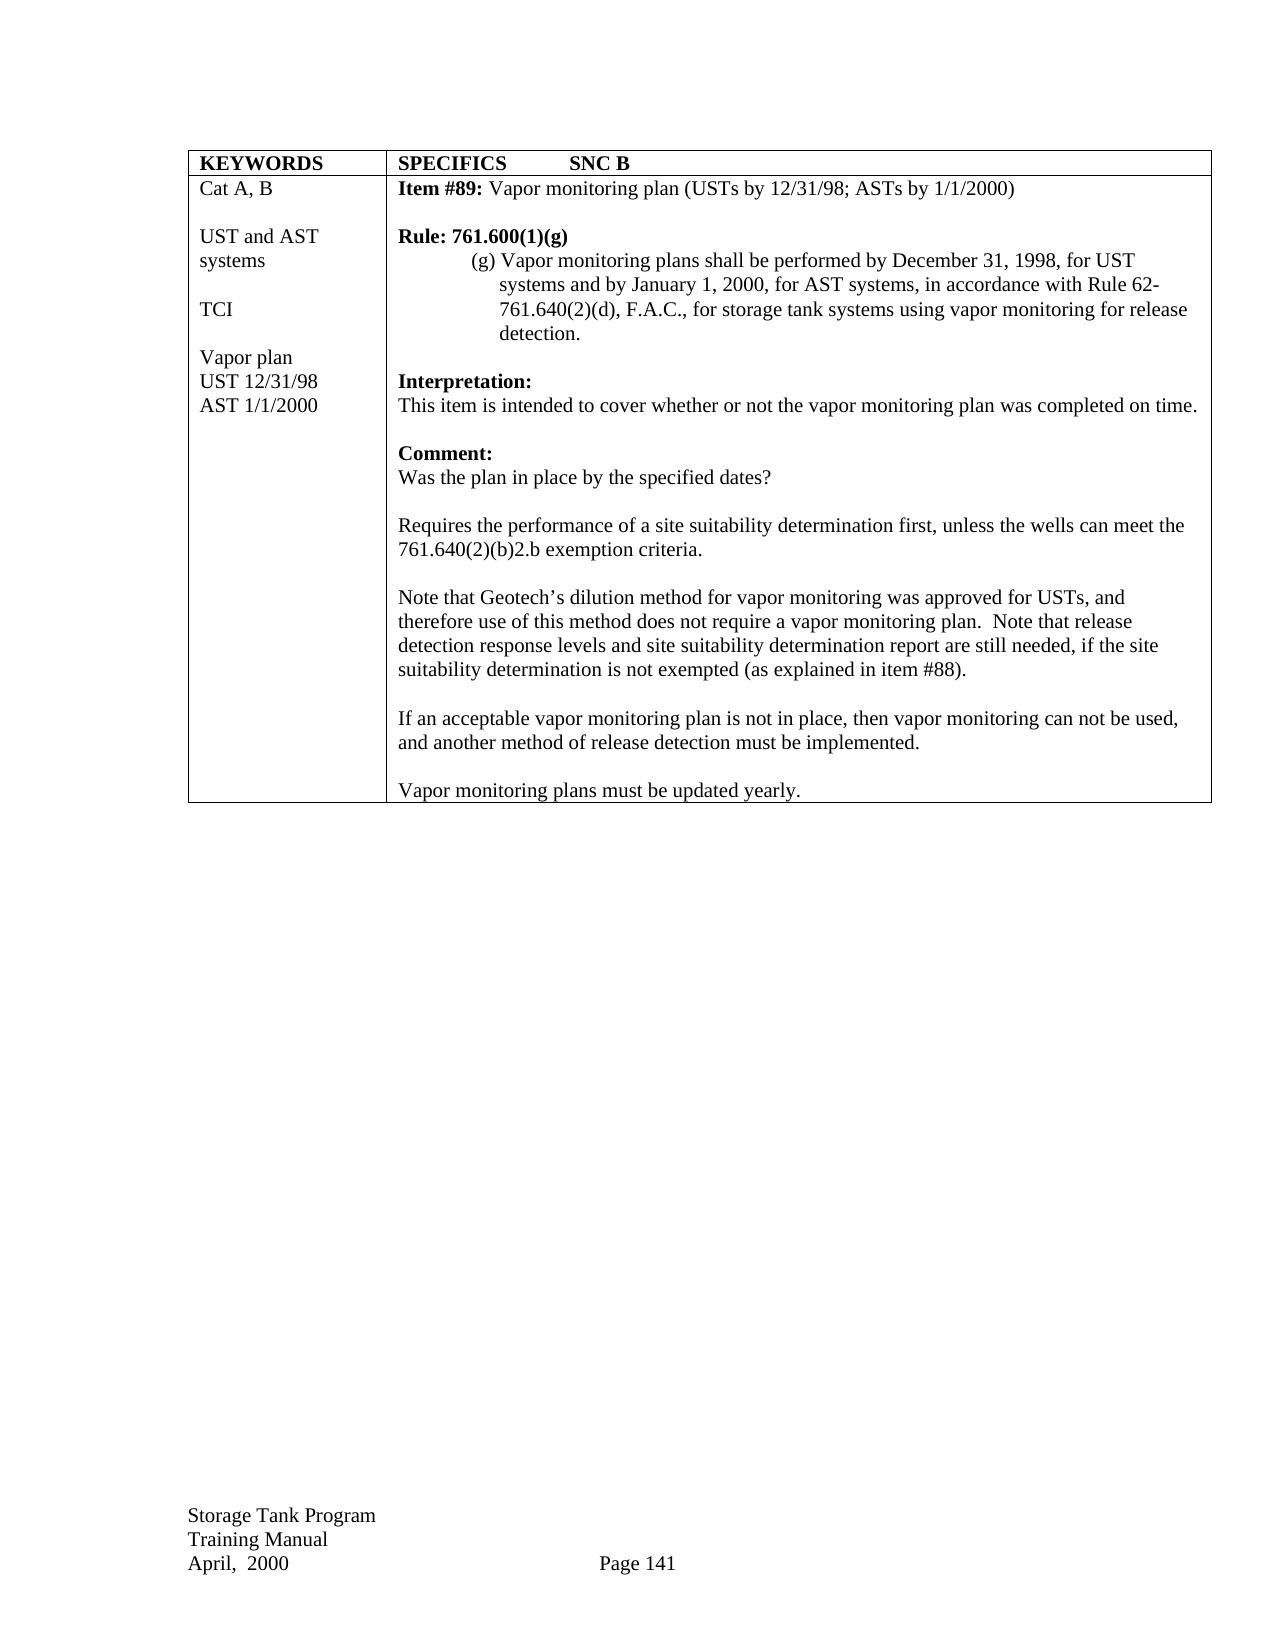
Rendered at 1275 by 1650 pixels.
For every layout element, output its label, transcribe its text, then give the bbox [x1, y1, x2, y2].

table_cell Item #89: Vapor monitoring plan (USTs by 12/31/98; ASTs by 1/1/2000) Rule: 761.600(1)(g) (g) Vapor monitoring plans shall be performed by December 31, 1998, for systems and by January 1, 2000, for AST systems, in accordance with Rule 62-761.640(2)(d), F.A.C., for storage tank systems using vapor monitoring for release detection. Interpretation: This item is intended to cover whether or not the vapor monitoring plan was completed on time. Comment: Was the plan in place by the specified dates? Requires the performance of a site suitability determination first, unless the wells can meet the 761.640(2)(b)2.b exemption criteria. Note that Geotech’s dilution method for vapor monitoring was approved for USTs, and therefore use of this method does not require a vapor monitoring plan. Note that release detection response levels and site suitability determination report are still needed, if the site suitability determination is not exempted (as explained in item #88). If an acceptable vapor monitoring plan is not in place, then vapor monitoring can not be used, and another method of release detection must be implemented. Vapor monitoring plans must be updated yearly. [387, 176, 1211, 802]
table_header SPECIFICS SNC B [387, 151, 1211, 175]
table_header KEYWORDS [189, 151, 386, 175]
table_cell Cat A, B and AST systems Vapor plan 12/31/98 AST 1/1/2000 [189, 176, 386, 802]
